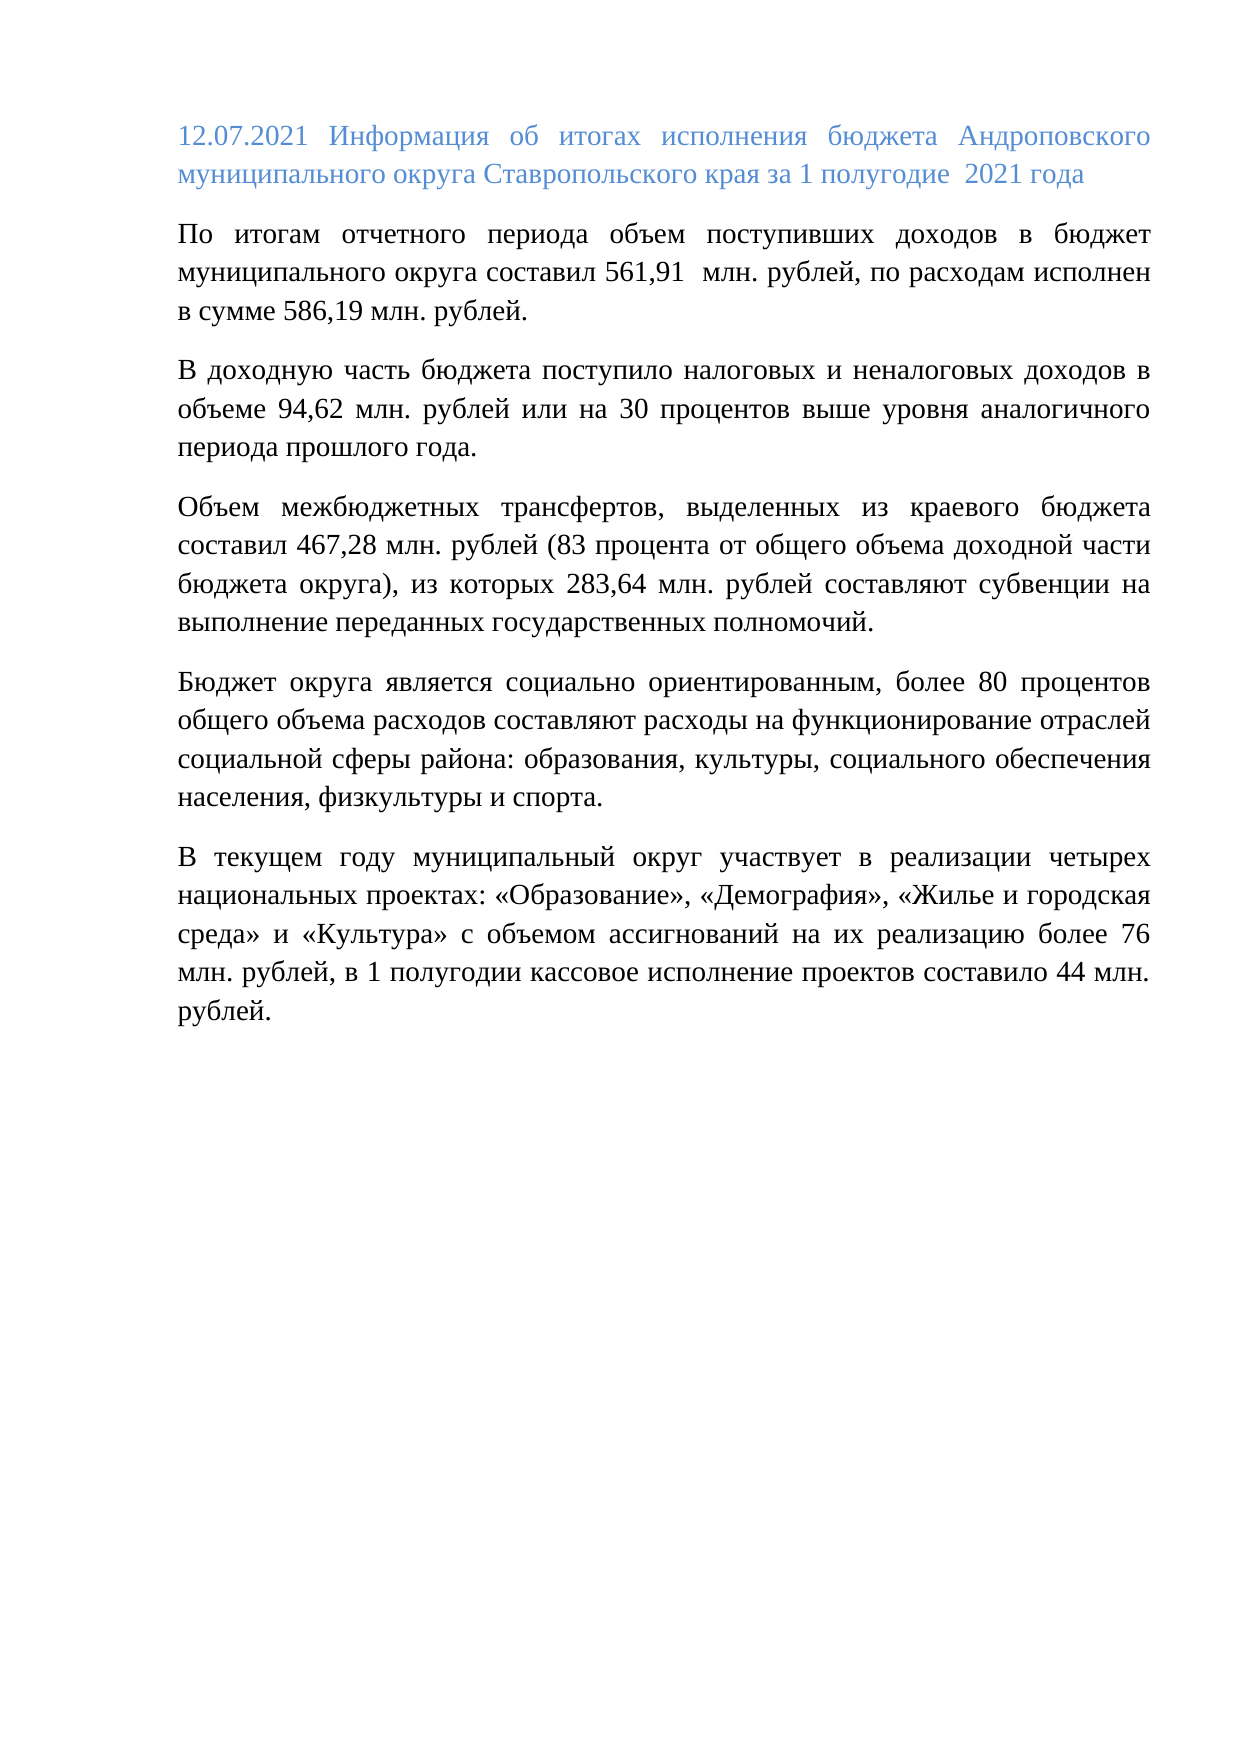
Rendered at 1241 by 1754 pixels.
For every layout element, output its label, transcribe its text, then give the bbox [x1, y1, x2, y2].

text В текущем году муниципальный округ участвует в реализации четырех национальных проектах: «Образование», «Демография», «Жилье и городская среда» и «Культура» с объемом ассигнований на их реализацию более 76 млн. рублей, в 1 полугодии кассовое исполнение проектов составило 44 млн. рублей. [177, 839, 1152, 1027]
text 12.07.2021 Информация об итогах исполнения бюджета Андроповского муниципального округа Ставропольского края за 1 полугодие 2021 года [177, 118, 1152, 190]
text По итогам отчетного периода объем поступивших доходов в бюджет муниципального округа составил 561,91 млн. рублей, по расходам исполнен в сумме 586,19 млн. рублей. [177, 216, 1152, 327]
text Объем межбюджетных трансфертов, выделенных из краевого бюджета составил 467,28 млн. рублей (83 процента от общего объема доходной части бюджета округа), из которых 283,64 млн. рублей составляют субвенции на выполнение переданных государственных полномочий. [177, 489, 1152, 638]
text Бюджет округа является социально ориентированным, более 80 процентов общего объема расходов составляют расходы на функционирование отраслей социальной сферы района: образования, культуры, социального обеспечения населения, физкультуры и спорта. [177, 664, 1152, 813]
text В доходную часть бюджета поступило налоговых и неналоговых доходов в объеме 94,62 млн. рублей или на 30 процентов выше уровня аналогичного периода прошлого года. [177, 352, 1152, 463]
